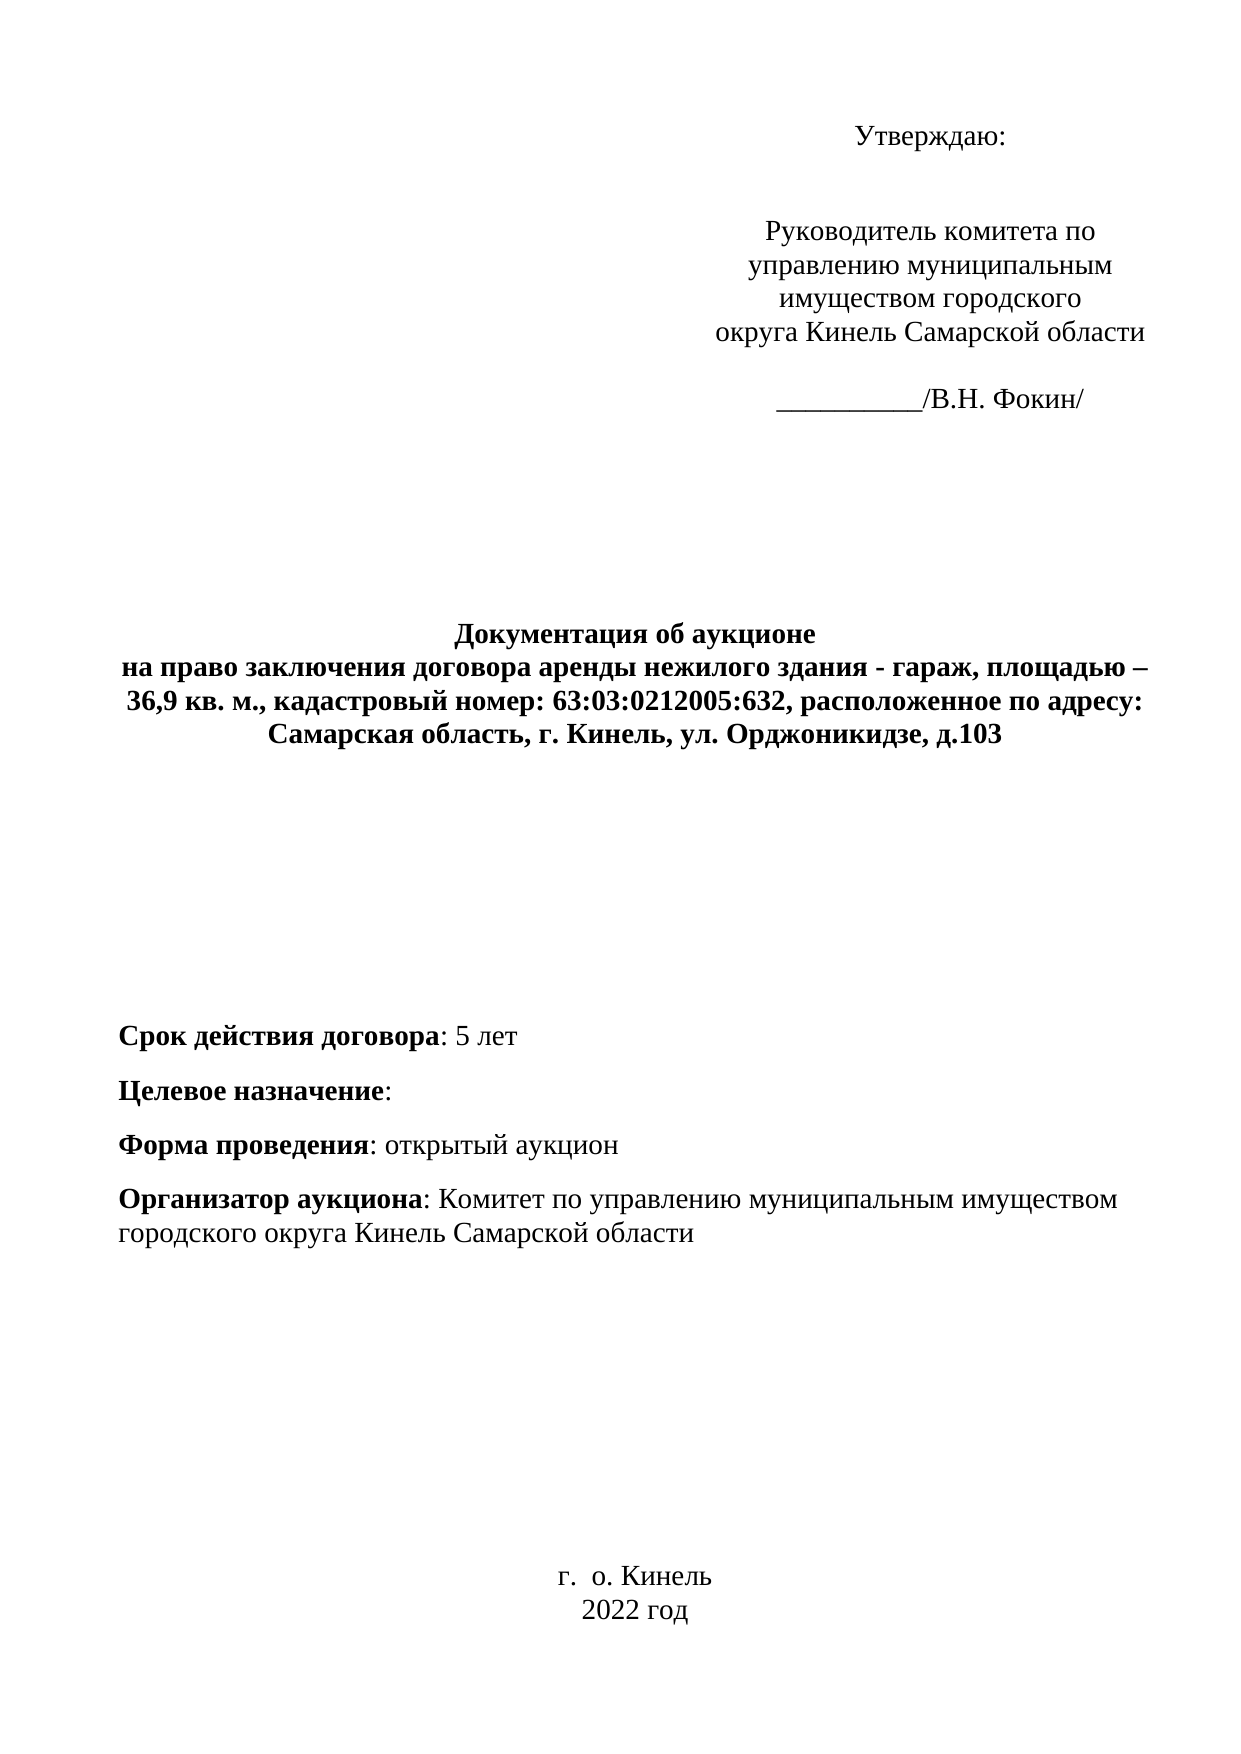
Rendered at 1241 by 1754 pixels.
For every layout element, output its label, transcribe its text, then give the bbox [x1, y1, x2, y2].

text Целевое назначение: [118, 1073, 1152, 1106]
text Документация об аукционе [118, 616, 1152, 649]
text Срок действия договора: 5 лет [118, 1018, 1152, 1052]
text Форма проведения: открытый аукцион [118, 1127, 1152, 1161]
text Руководитель комитета по управлению муниципальным имуществом городского округа Кинель Самарской области [709, 185, 1152, 347]
text Утверждаю: [709, 118, 1152, 152]
text г. о. Кинель [118, 1558, 1152, 1592]
text __________/В.Н. Фокин/ [709, 381, 1152, 414]
text на право заключения договора аренды нежилого здания - гараж, площадью – 36,9 кв. м., кадастровый номер: 63:03:0212005:632, расположенное по адресу: Самарская область, г. Кинель, ул. Орджоникидзе, д.103 [118, 649, 1152, 750]
text 2022 год [118, 1592, 1152, 1626]
text Организатор аукциона: Комитет по управлению муниципальным имуществом городского округа Кинель Самарской области [118, 1181, 1152, 1248]
